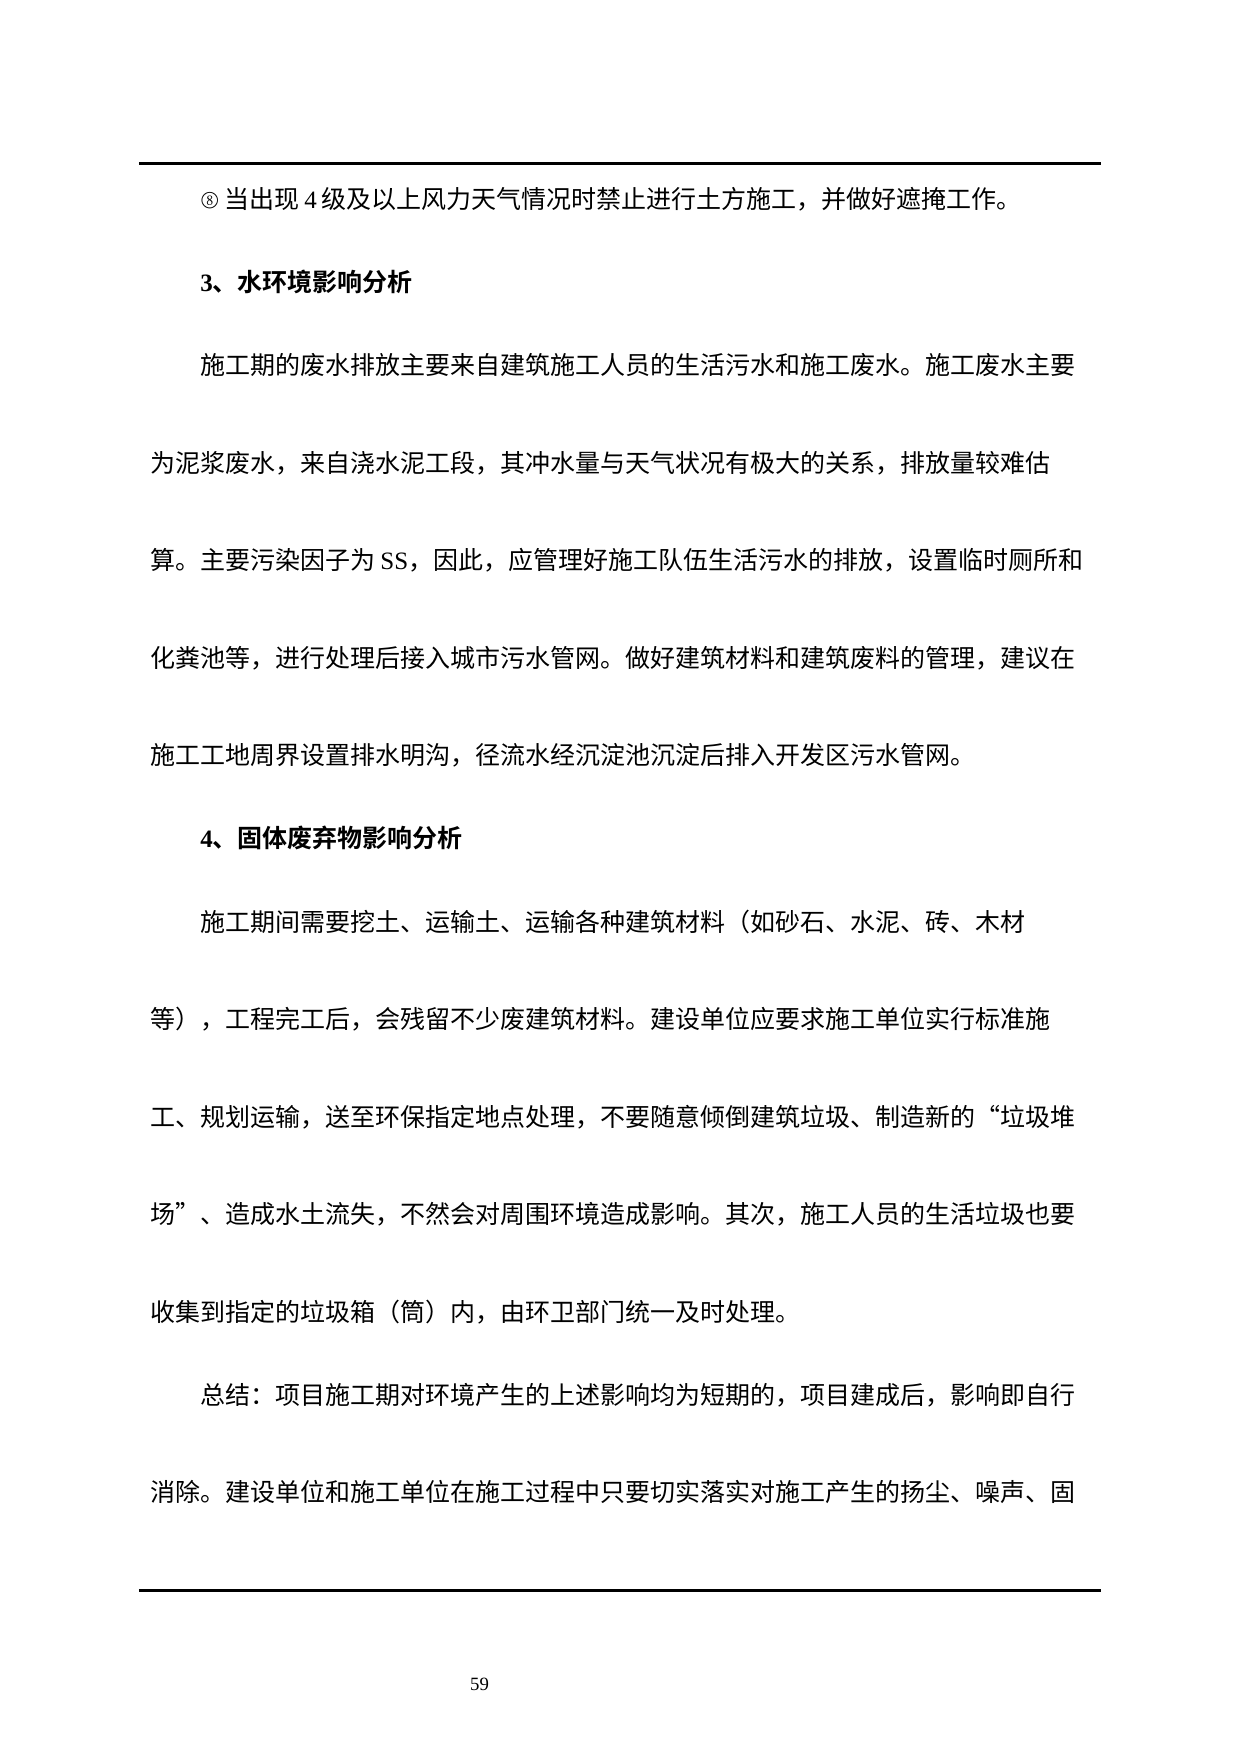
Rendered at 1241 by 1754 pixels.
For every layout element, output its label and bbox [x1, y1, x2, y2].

table_header [139, 165, 1101, 1589]
